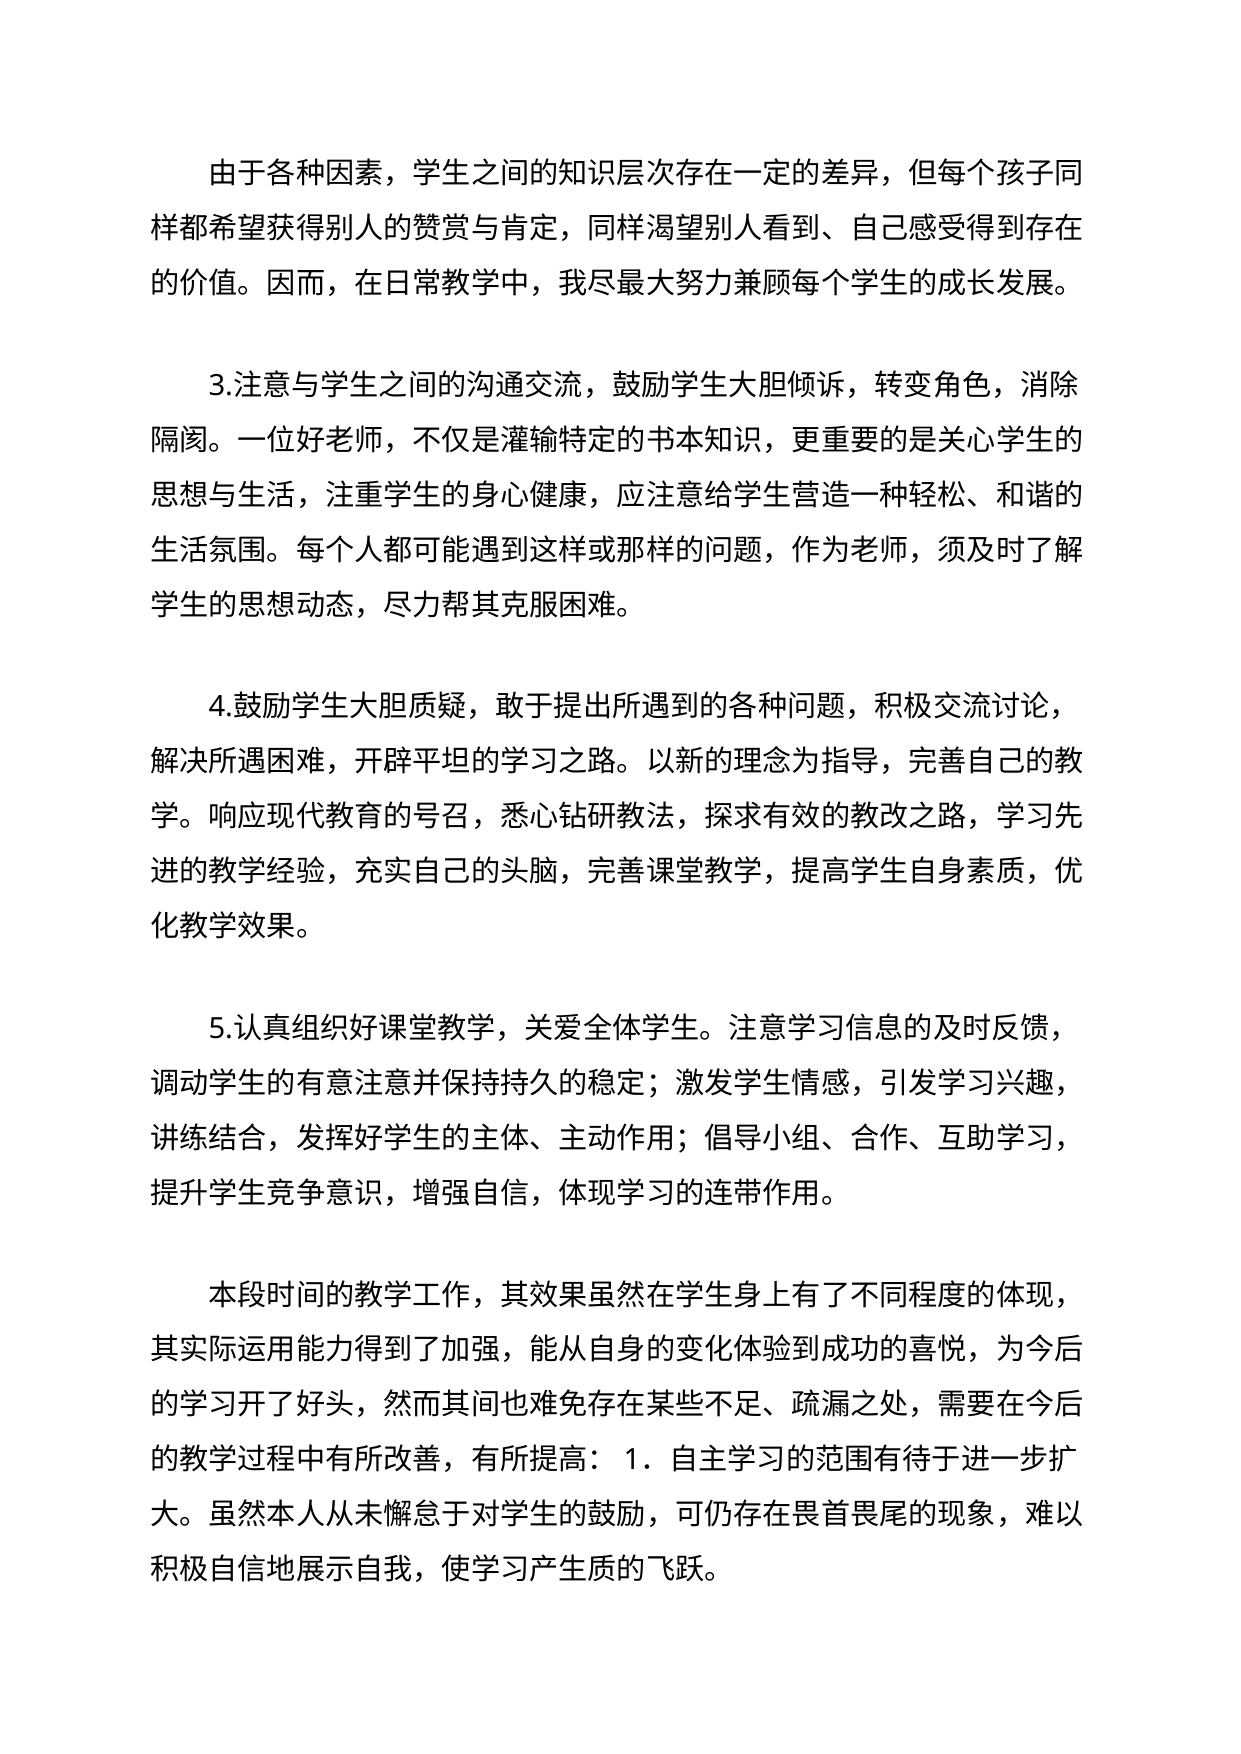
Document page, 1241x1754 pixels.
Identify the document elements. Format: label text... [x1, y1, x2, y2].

text 3.注意与学生之间的沟通交流，鼓励学生大胆倾诉，转变角色，消除隔阂。一位好老师，不仅是灌输特定的书本知识，更重要的是关心学生的思想与生活，注重学生的身心健康，应注意给学生营造一种轻松、和谐的生活氛围。每个人都可能遇到这样或那样的问题，作为老师，须及时了解学生的思想动态，尽力帮其克服困难。 [150, 362, 1090, 623]
text 本段时间的教学工作，其效果虽然在学生身上有了不同程度的体现，其实际运用能力得到了加强，能从自身的变化体验到成功的喜悦，为今后的学习开了好头，然而其间也难免存在某些不足、疏漏之处，需要在今后的教学过程中有所改善，有所提高： 1．自主学习的范围有待于进一步扩大。虽然本人从未懈怠于对学生的鼓励，可仍存在畏首畏尾的现象，难以积极自信地展示自我，使学习产生质的飞跃。 [150, 1271, 1090, 1588]
text 5.认真组织好课堂教学，关爱全体学生。注意学习信息的及时反馈，调动学生的有意注意并保持持久的稳定；激发学生情感，引发学习兴趣，讲练结合，发挥好学生的主体、主动作用；倡导小组、合作、互助学习，提升学生竞争意识，增强自信，体现学习的连带作用。 [150, 1004, 1090, 1212]
text 由于各种因素，学生之间的知识层次存在一定的差异，但每个孩子同样都希望获得别人的赞赏与肯定，同样渴望别人看到、自己感受得到存在的价值。因而，在日常教学中，我尽最大努力兼顾每个学生的成长发展。 [150, 150, 1090, 302]
text 4.鼓励学生大胆质疑，敢于提出所遇到的各种问题，积极交流讨论，解决所遇困难，开辟平坦的学习之路。以新的理念为指导，完善自己的教学。响应现代教育的号召，悉心钻研教法，探求有效的教改之路，学习先进的教学经验，充实自己的头脑，完善课堂教学，提高学生自身素质，优化教学效果。 [150, 683, 1090, 945]
